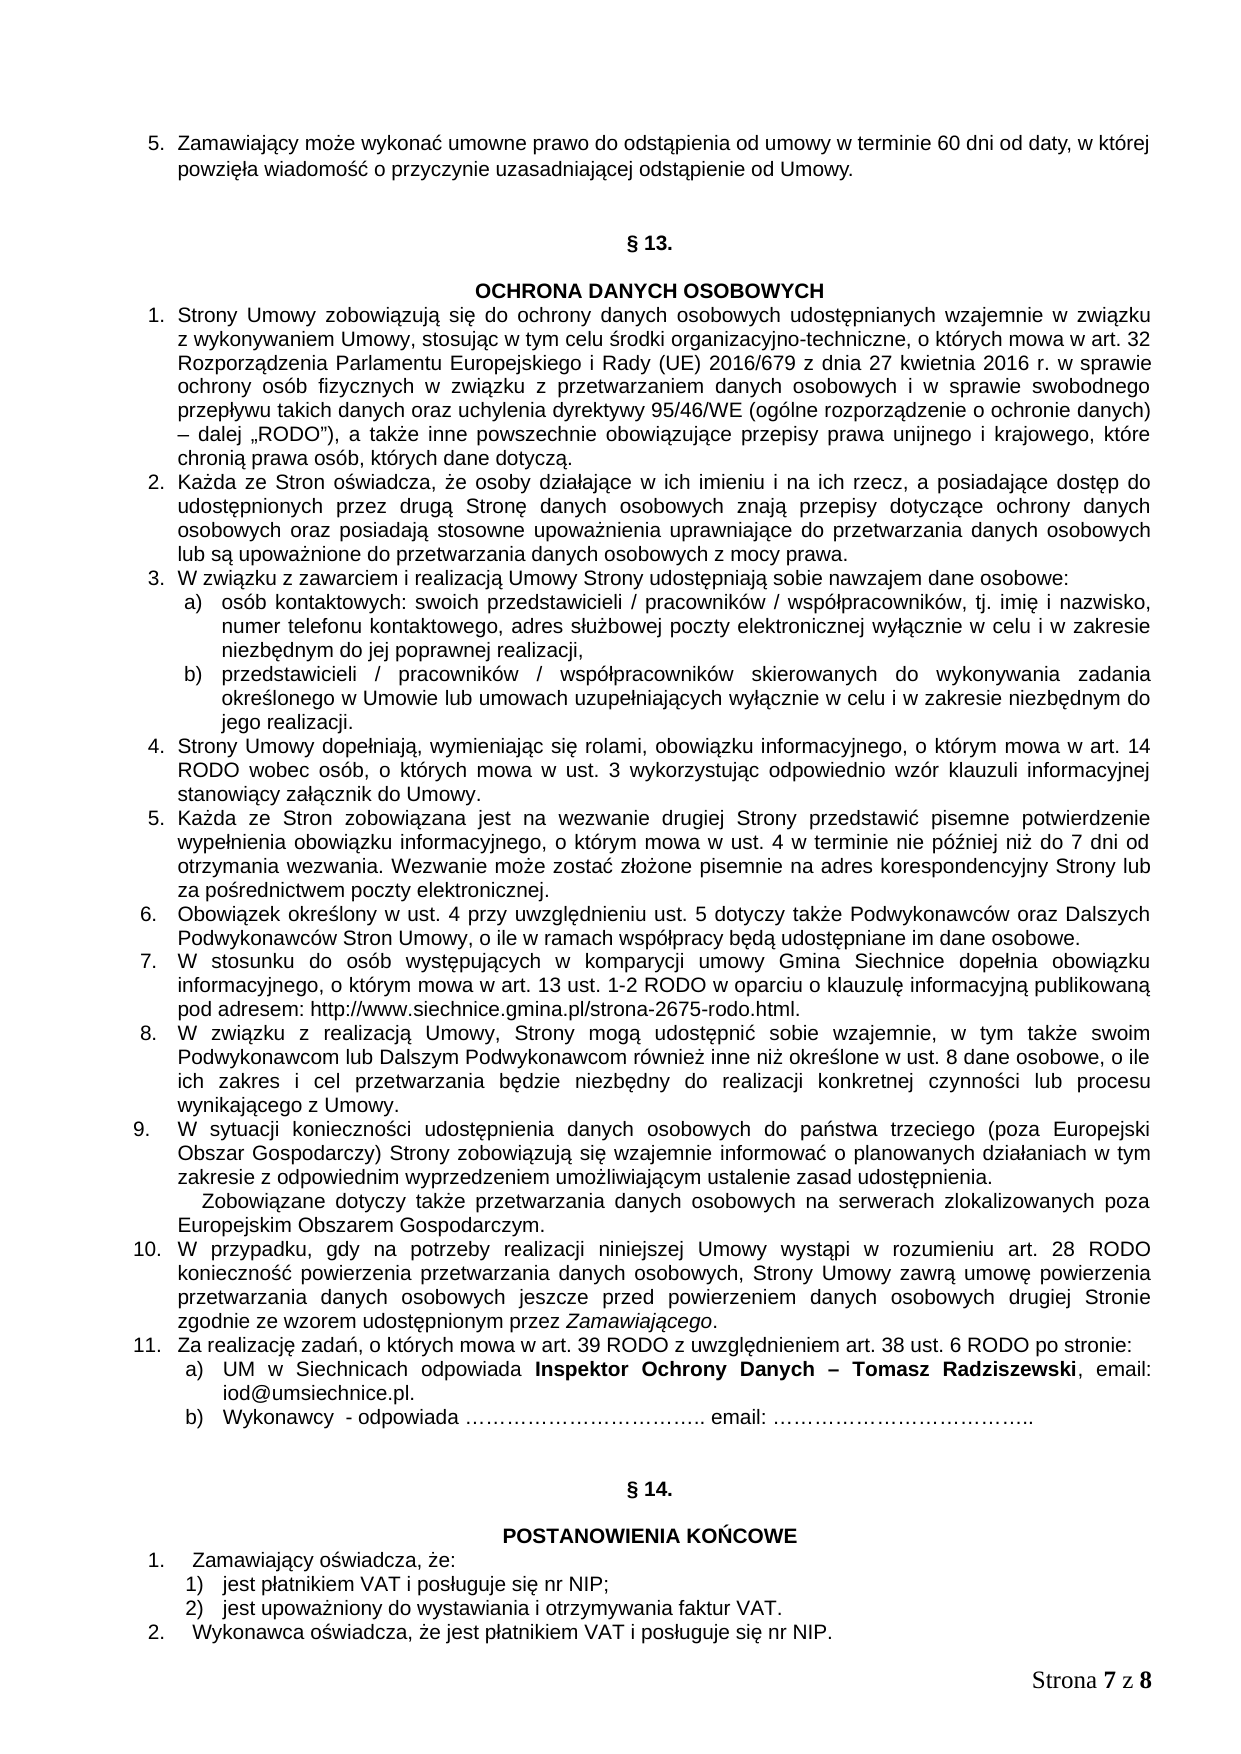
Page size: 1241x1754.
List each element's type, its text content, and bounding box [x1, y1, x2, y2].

list W stosunku do osób występujących w komparycji umowy Gmina Siechnice dopełnia obowiązku informacyjnego, o którym mowa w art. 13 ust. 1-2 RODO w oparciu o klauzulę informacyjną publikowaną pod adresem: http://www.siechnice.gmina.pl/strona-2675-rodo.html. [140, 949, 1152, 1021]
list Każda ze Stron zobowiązana jest na wezwanie drugiej Strony przedstawić pisemne potwierdzenie wypełnienia obowiązku informacyjnego, o którym mowa w ust. 4 w terminie nie później niż do 7 dni od otrzymania wezwania. Wezwanie może zostać złożone pisemnie na adres korespondencyjny Strony lub za pośrednictwem poczty elektronicznej. [148, 806, 1152, 901]
list Wykonawca oświadcza, że jest płatnikiem VAT i posługuje się nr NIP. [148, 1620, 1152, 1644]
list UM w Siechnicach odpowiada Inspektor Ochrony Danych – Tomasz Radziszewski, email: iod@umsiechnice.pl. [185, 1357, 1152, 1404]
list Strony Umowy dopełniają, wymieniając się rolami, obowiązku informacyjnego, o którym mowa w art. 14 RODO wobec osób, o których mowa w ust. 3 wykorzystując odpowiednio wzór klauzuli informacyjnej stanowiący załącznik do Umowy. [148, 734, 1152, 806]
list Zamawiający może wykonać umowne prawo do odstąpienia od umowy w terminie 60 dni od daty, w której powzięła wiadomość o przyczynie uzasadniającej odstąpienie od Umowy. [148, 131, 1152, 181]
list W sytuacji konieczności udostępnienia danych osobowych do państwa trzeciego (poza Europejski Obszar Gospodarczy) Strony zobowiązują się wzajemnie informować o planowanych działaniach w tym zakresie z odpowiednim wyprzedzeniem umożliwiającym ustalenie zasad udostępnienia. [133, 1117, 1152, 1189]
list Zamawiający oświadcza, że: [148, 1548, 1152, 1572]
list W związku z realizacją Umowy, Strony mogą udostępnić sobie wzajemnie, w tym także swoim Podwykonawcom lub Dalszym Podwykonawcom również inne niż określone w ust. 8 dane osobowe, o ile ich zakres i cel przetwarzania będzie niezbędny do realizacji konkretnej czynności lub procesu wynikającego z Umowy. [140, 1021, 1152, 1117]
list Obowiązek określony w ust. 4 przy uwzględnieniu ust. 5 dotyczy także Podwykonawców oraz Dalszych Podwykonawców Stron Umowy, o ile w ramach współpracy będą udostępniane im dane osobowe. [140, 901, 1152, 949]
text POSTANOWIENIA KOŃCOWE [148, 1524, 1152, 1548]
list Każda ze Stron oświadcza, że osoby działające w ich imieniu i na ich rzecz, a posiadające dostęp do udostępnionych przez drugą Stronę danych osobowych znają przepisy dotyczące ochrony danych osobowych oraz posiadają stosowne upoważnienia uprawniające do przetwarzania danych osobowych lub są upoważnione do przetwarzania danych osobowych z mocy prawa. [148, 470, 1152, 566]
list przedstawicieli / pracowników / współpracowników skierowanych do wykonywania zadania określonego w Umowie lub umowach uzupełniających wyłącznie w celu i w zakresie niezbędnym do jego realizacji. [184, 662, 1152, 734]
list W przypadku, gdy na potrzeby realizacji niniejszej Umowy wystąpi w rozumieniu art. 28 RODO konieczność powierzenia przetwarzania danych osobowych, Strony Umowy zawrą umowę powierzenia przetwarzania danych osobowych jeszcze przed powierzeniem danych osobowych drugiej Stronie zgodnie ze wzorem udostępnionym przez Zamawiającego. [133, 1237, 1152, 1333]
list Zobowiązane dotyczy także przetwarzania danych osobowych na serwerach zlokalizowanych poza Europejskim Obszarem Gospodarczym. [133, 1189, 1152, 1237]
text § 13. [148, 231, 1152, 254]
list Strony Umowy zobowiązują się do ochrony danych osobowych udostępnianych wzajemnie w związku z wykonywaniem Umowy, stosując w tym celu środki organizacyjno-techniczne, o których mowa w art. 32 Rozporządzenia Parlamentu Europejskiego i Rady (UE) 2016/679 z dnia 27 kwietnia 2016 r. w sprawie ochrony osób fizycznych w związku z przetwarzaniem danych osobowych i w sprawie swobodnego przepływu takich danych oraz uchylenia dyrektywy 95/46/WE (ogólne rozporządzenie o ochronie danych) – dalej „RODO”), a także inne powszechnie obowiązujące przepisy prawa unijnego i krajowego, które chronią prawa osób, których dane dotyczą. [148, 302, 1152, 470]
list jest upoważniony do wystawiania i otrzymywania faktur VAT. [185, 1596, 1152, 1620]
text OCHRONA DANYCH OSOBOWYCH [148, 278, 1152, 302]
list W związku z zawarciem i realizacją Umowy Strony udostępniają sobie nawzajem dane osobowe: [148, 566, 1152, 590]
list jest płatnikiem VAT i posługuje się nr NIP; [185, 1572, 1152, 1596]
list osób kontaktowych: swoich przedstawicieli / pracowników / współpracowników, tj. imię i nazwisko, numer telefonu kontaktowego, adres służbowej poczty elektronicznej wyłącznie w celu i w zakresie niezbędnym do jej poprawnej realizacji, [184, 590, 1152, 662]
list Wykonawcy - odpowiada …………………………….. email: ……………………………….. [185, 1404, 1152, 1428]
list Za realizację zadań, o których mowa w art. 39 RODO z uwzględnieniem art. 38 ust. 6 RODO po stronie: [133, 1333, 1152, 1357]
text § 14. [148, 1476, 1152, 1500]
